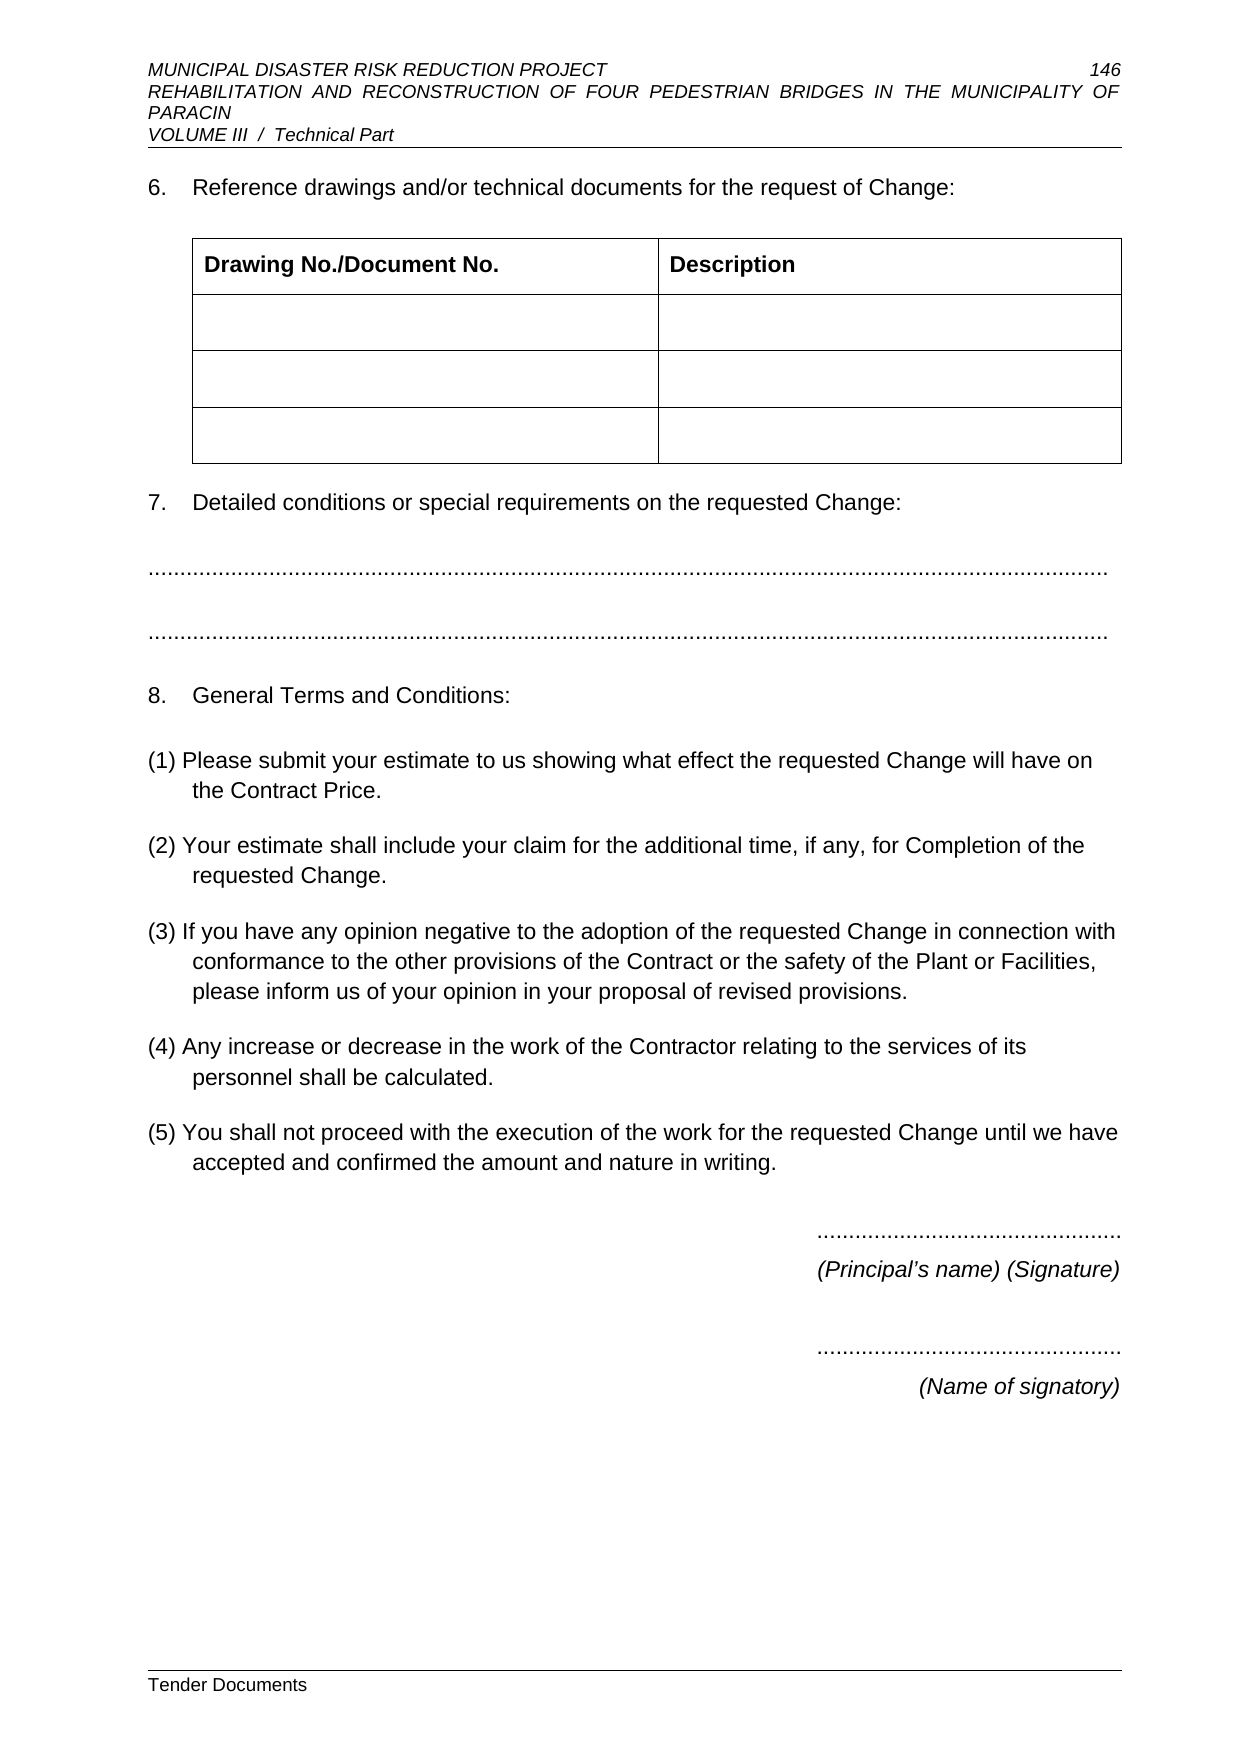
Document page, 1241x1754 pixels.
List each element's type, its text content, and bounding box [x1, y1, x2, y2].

text ....................................................................................................................................................... [148, 553, 1122, 580]
table_cell [659, 351, 1121, 407]
text (Name of signatory) [148, 1373, 1122, 1399]
text 6. Reference drawings and/or technical documents for the request of Change: [148, 173, 1122, 200]
text (1) Please submit your estimate to us showing what effect the requested Change will have on the Contract Price. [148, 747, 1122, 803]
text (2) Your estimate shall include your claim for the additional time, if any, for Completion of the requested Change. [148, 832, 1122, 889]
table_header Description [659, 239, 1121, 294]
table_cell [193, 408, 658, 463]
text (5) You shall not proceed with the execution of the work for the requested Change until we have accepted and confirmed the amount and nature in writing. [148, 1119, 1122, 1175]
table_cell [659, 295, 1121, 350]
table_cell [193, 351, 658, 407]
table_cell [659, 408, 1121, 463]
table_cell [193, 295, 658, 350]
text (3) If you have any opinion negative to the adoption of the requested Change in connection with conformance to the other provisions of the Contract or the safety of the Plant or Facilities, please inform us of your opinion in your proposal of revised provisions. [148, 918, 1122, 1004]
text (4) Any increase or decrease in the work of the Contractor relating to the services of its personnel shall be calculated. [148, 1033, 1122, 1090]
text ................................................ [148, 1333, 1122, 1359]
text 8. General Terms and Conditions: [148, 682, 1122, 709]
text ....................................................................................................................................................... [148, 618, 1122, 644]
text ................................................ [148, 1217, 1122, 1243]
table_header Drawing No./Document No. [193, 239, 658, 294]
text (Principal’s name) (Signature) [148, 1256, 1122, 1282]
text 7. Detailed conditions or special requirements on the requested Change: [148, 489, 1122, 515]
